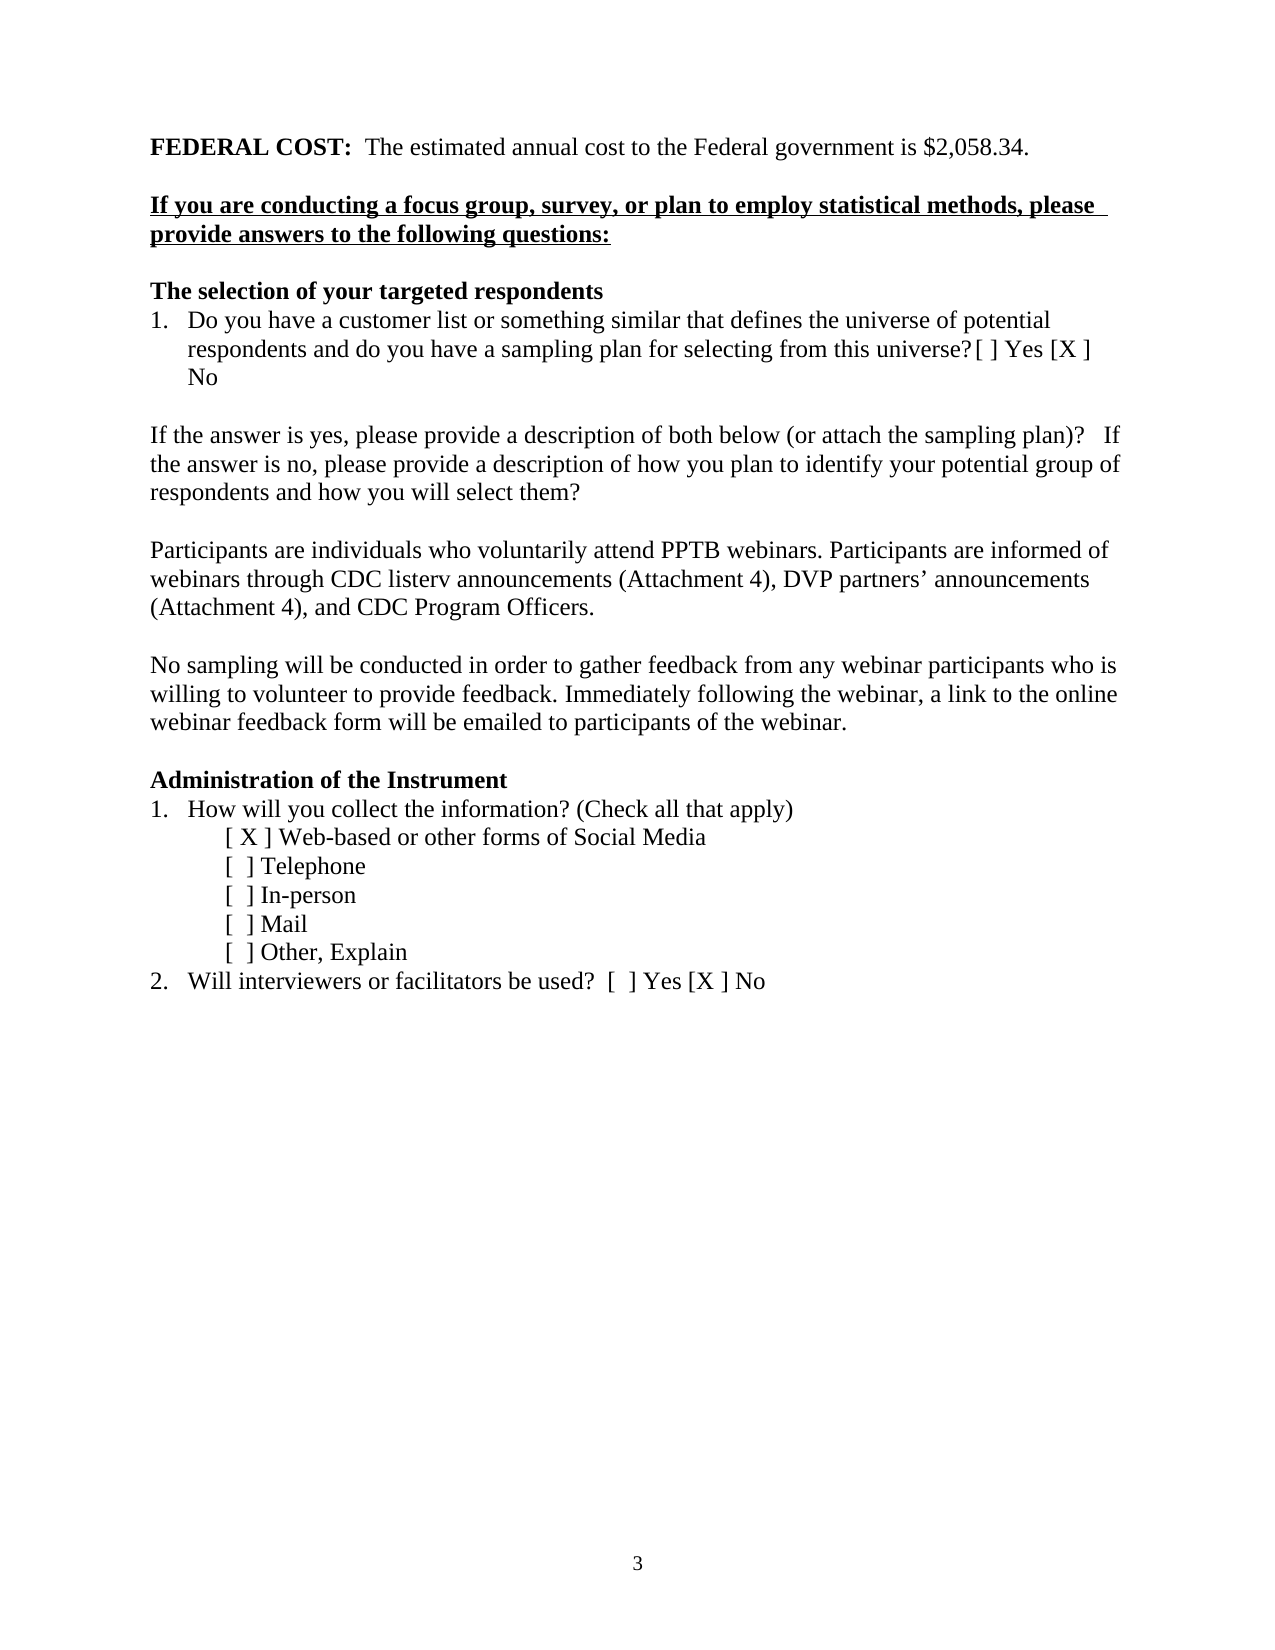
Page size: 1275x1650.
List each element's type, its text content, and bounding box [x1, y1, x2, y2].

text [ ] Telephone [225, 851, 1125, 880]
text If the answer is yes, please provide a description of both below (or attach the sampling plan)? If the answer is no, please provide a description of how you plan to identify your potential group of respondents and how you will select them? [150, 420, 1125, 506]
text [ ] In-person [225, 880, 1125, 909]
text If you are conducting a focus group, survey, or plan to employ statistical methods, please provide answers to the following questions: [150, 190, 1125, 247]
text Administration of the Instrument [150, 765, 1125, 794]
text The selection of your targeted respondents [150, 276, 1125, 305]
text [ ] Other, Explain [225, 937, 1125, 966]
text Participants are individuals who voluntarily attend PPTB webinars. Participants are informed of webinars through CDC listerv announcements (Attachment 4), DVP partners’ announcements (Attachment 4), and CDC Program Officers. [150, 535, 1125, 621]
text FEDERAL COST: The estimated annual cost to the Federal government is $2,058.34. [150, 132, 1125, 161]
list Will interviewers or facilitators be used? [ ] Yes [X ] No [150, 966, 1125, 995]
text [ X ] Web-based or other forms of Social Media [225, 822, 1125, 851]
text No sampling will be conducted in order to gather feedback from any webinar participants who is willing to volunteer to provide feedback. Immediately following the webinar, a link to the online webinar feedback form will be emailed to participants of the webinar. [150, 650, 1125, 736]
list Do you have a customer list or something similar that defines the universe of potential respondents and do you have a sampling plan for selecting from this universe? [ ] Yes [X ] No [150, 305, 1125, 391]
text [ ] Mail [225, 909, 1125, 937]
list How will you collect the information? (Check all that apply) [150, 794, 1125, 822]
